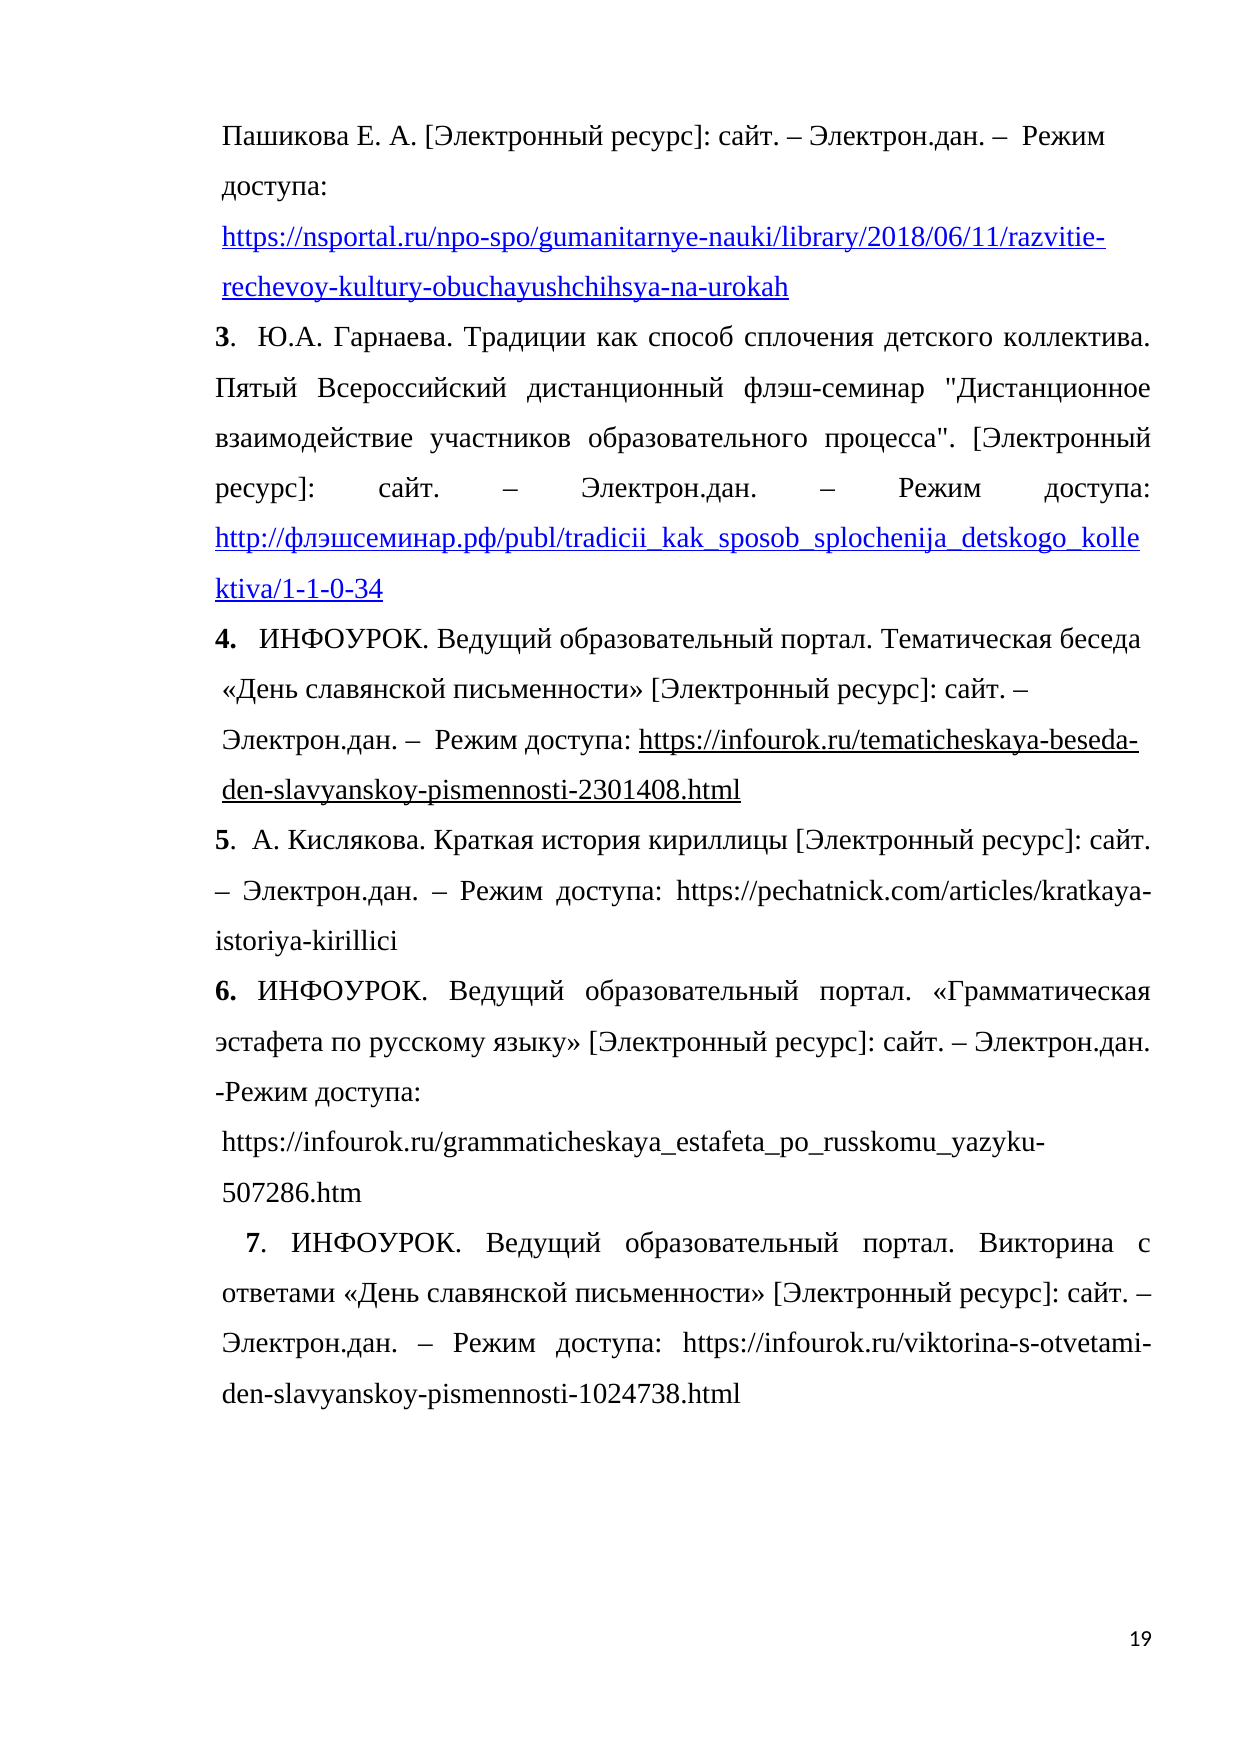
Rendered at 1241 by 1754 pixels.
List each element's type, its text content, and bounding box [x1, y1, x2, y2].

subtitle «День славянской письменности» [Электронный ресурс]: сайт. – Электрон.дан. – Режим доступа: https://infourok.ru/tematicheskaya-beseda-den-slavyanskoy-pismennosti-2301408.html [222, 672, 1152, 806]
subtitle 7. ИНФОУРОК. Ведущий образовательный портал. Викторина с ответами «День славянской письменности» [Электронный ресурс]: сайт. – Электрон.дан. – Режим доступа: https://infourok.ru/viktorina-s-otvetami-den-slavyanskoy-pismennosti-1024738.html [222, 1225, 1152, 1409]
subtitle 4. ИНФОУРОК. Ведущий образовательный портал. Тематическая беседа [215, 621, 1152, 655]
subtitle 5. А. Кислякова. Краткая история кириллицы [Электронный ресурс]: сайт. – Электрон.дан. – Режим доступа: https://pechatnick.com/articles/kratkaya-istoriya-kirillici [215, 822, 1152, 957]
subtitle https://infourok.ru/grammaticheskaya_estafeta_po_russkomu_yazyku-507286.htm [222, 1124, 1152, 1208]
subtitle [222, 118, 1152, 202]
subtitle 6. ИНФОУРОК. Ведущий образовательный портал. «Грамматическая эстафета по русскому языку» [Электронный ресурс]: сайт. – Электрон.дан. -Режим доступа: [215, 973, 1152, 1108]
subtitle https://nsportal.ru/npo-spo/gumanitarnye-nauki/library/2018/06/11/razvitie-rechevoy-kultury-obuchayushchihsya-na-urokah [222, 219, 1152, 303]
subtitle 3. Ю.А. Гарнаева. Традиции как способ сплочения детского коллектива. Пятый Всероссийский дистанционный флэш-семинар "Дистанционное взаимодействие участников образовательного процесса". [Электронный ресурс]: сайт. – Электрон.дан. – Режим доступа: http://флэшсеминар.рф/publ/tradicii_kak_sposob_splochenija_detskogo_kollektiva/1-1-0-34 [215, 319, 1152, 604]
